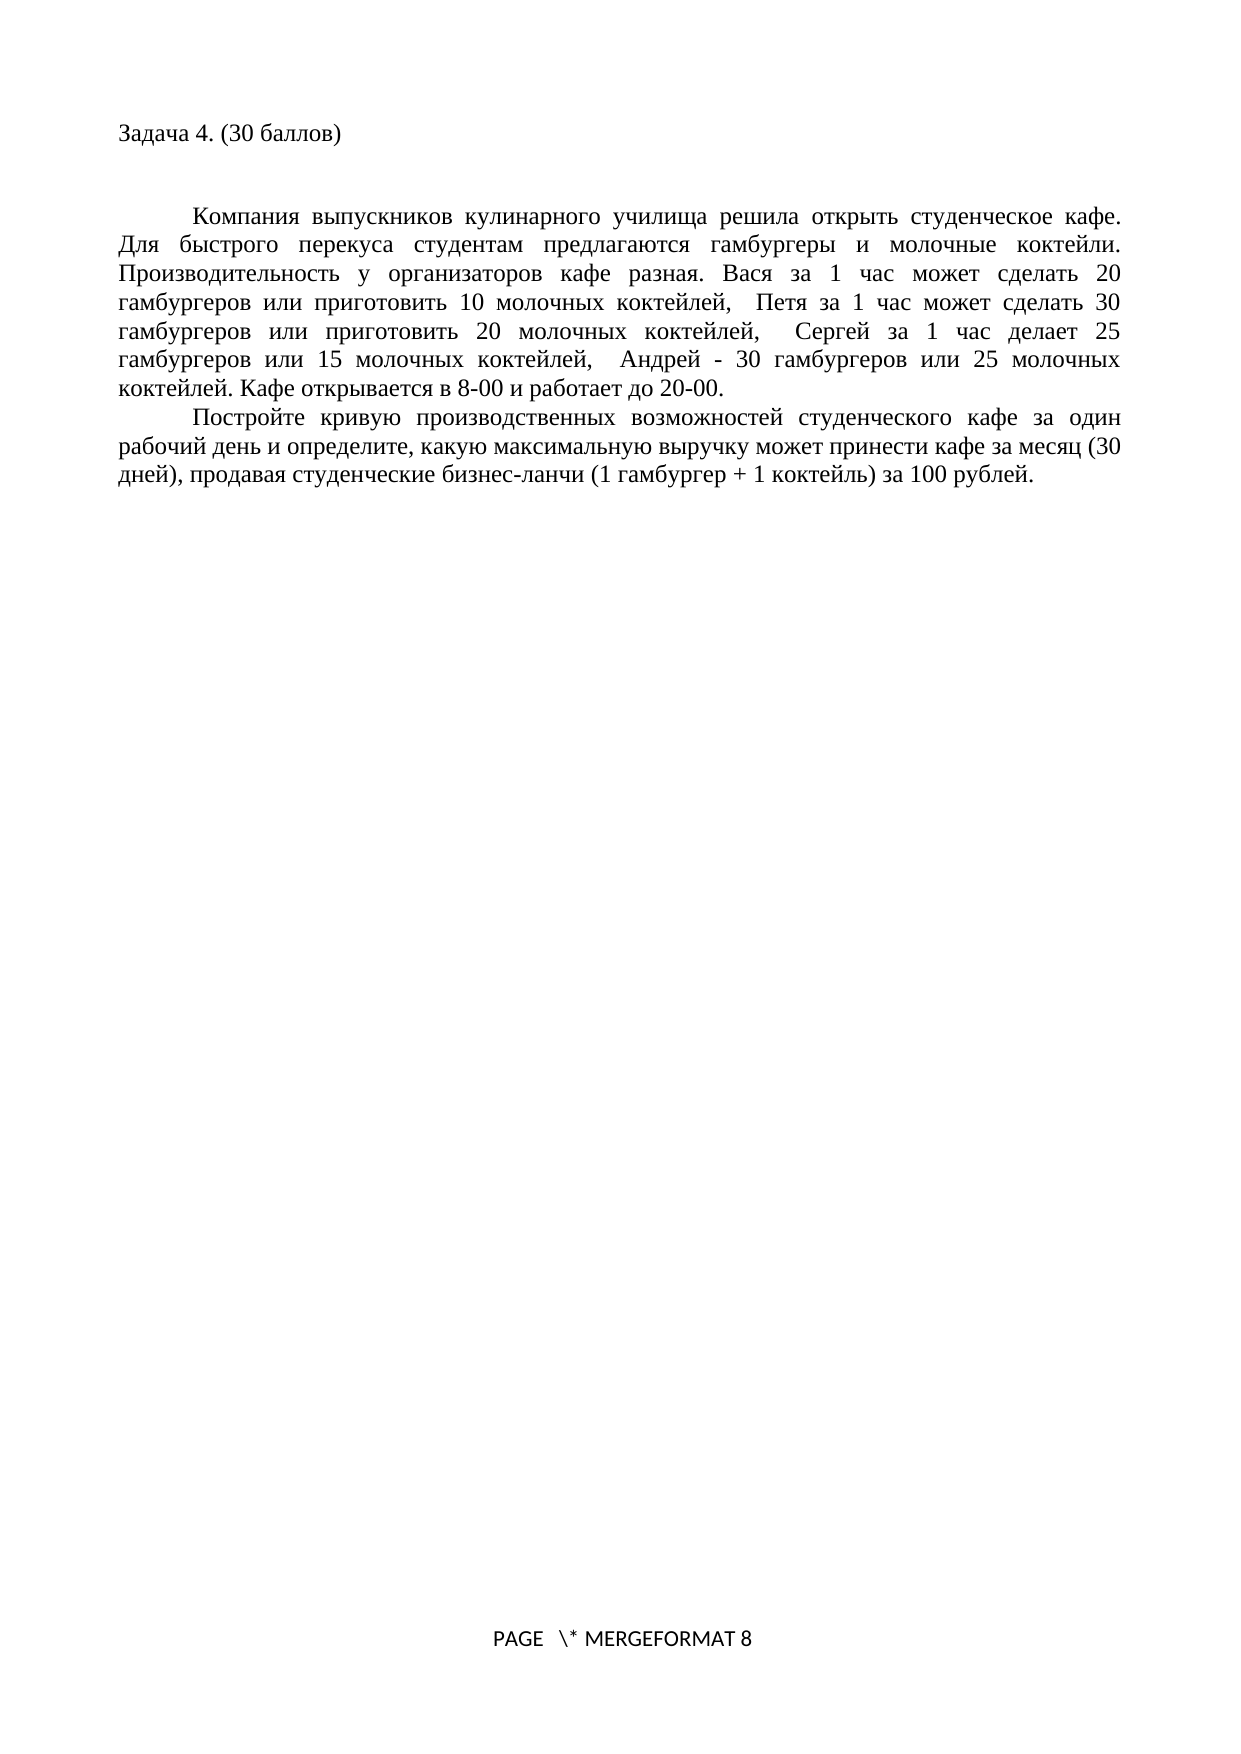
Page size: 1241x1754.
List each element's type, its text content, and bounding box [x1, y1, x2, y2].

text Компания выпускников кулинарного училища решила открыть студенческое кафе. Для быстрого перекуса студентам предлагаются гамбургеры и молочные коктейли. Производительность у организаторов кафе разная. Вася за 1 час может сделать 20 гамбургеров или приготовить 10 молочных коктейлей, Петя за 1 час может сделать 30 гамбургеров или приготовить 20 молочных коктейлей, Сергей за 1 час делает 25 гамбургеров или 15 молочных коктейлей, Андрей - 30 гамбургеров или 25 молочных коктейлей. Кафе открывается в 8-00 и работает до 20-00. [118, 201, 1122, 402]
text Задача 4. (30 баллов) [118, 118, 1122, 147]
text Постройте кривую производственных возможностей студенческого кафе за один рабочий день и определите, какую максимальную выручку может принести кафе за месяц (30 дней), продавая студенческие бизнес-ланчи (1 гамбургер + 1 коктейль) за 100 рублей. [118, 402, 1122, 488]
